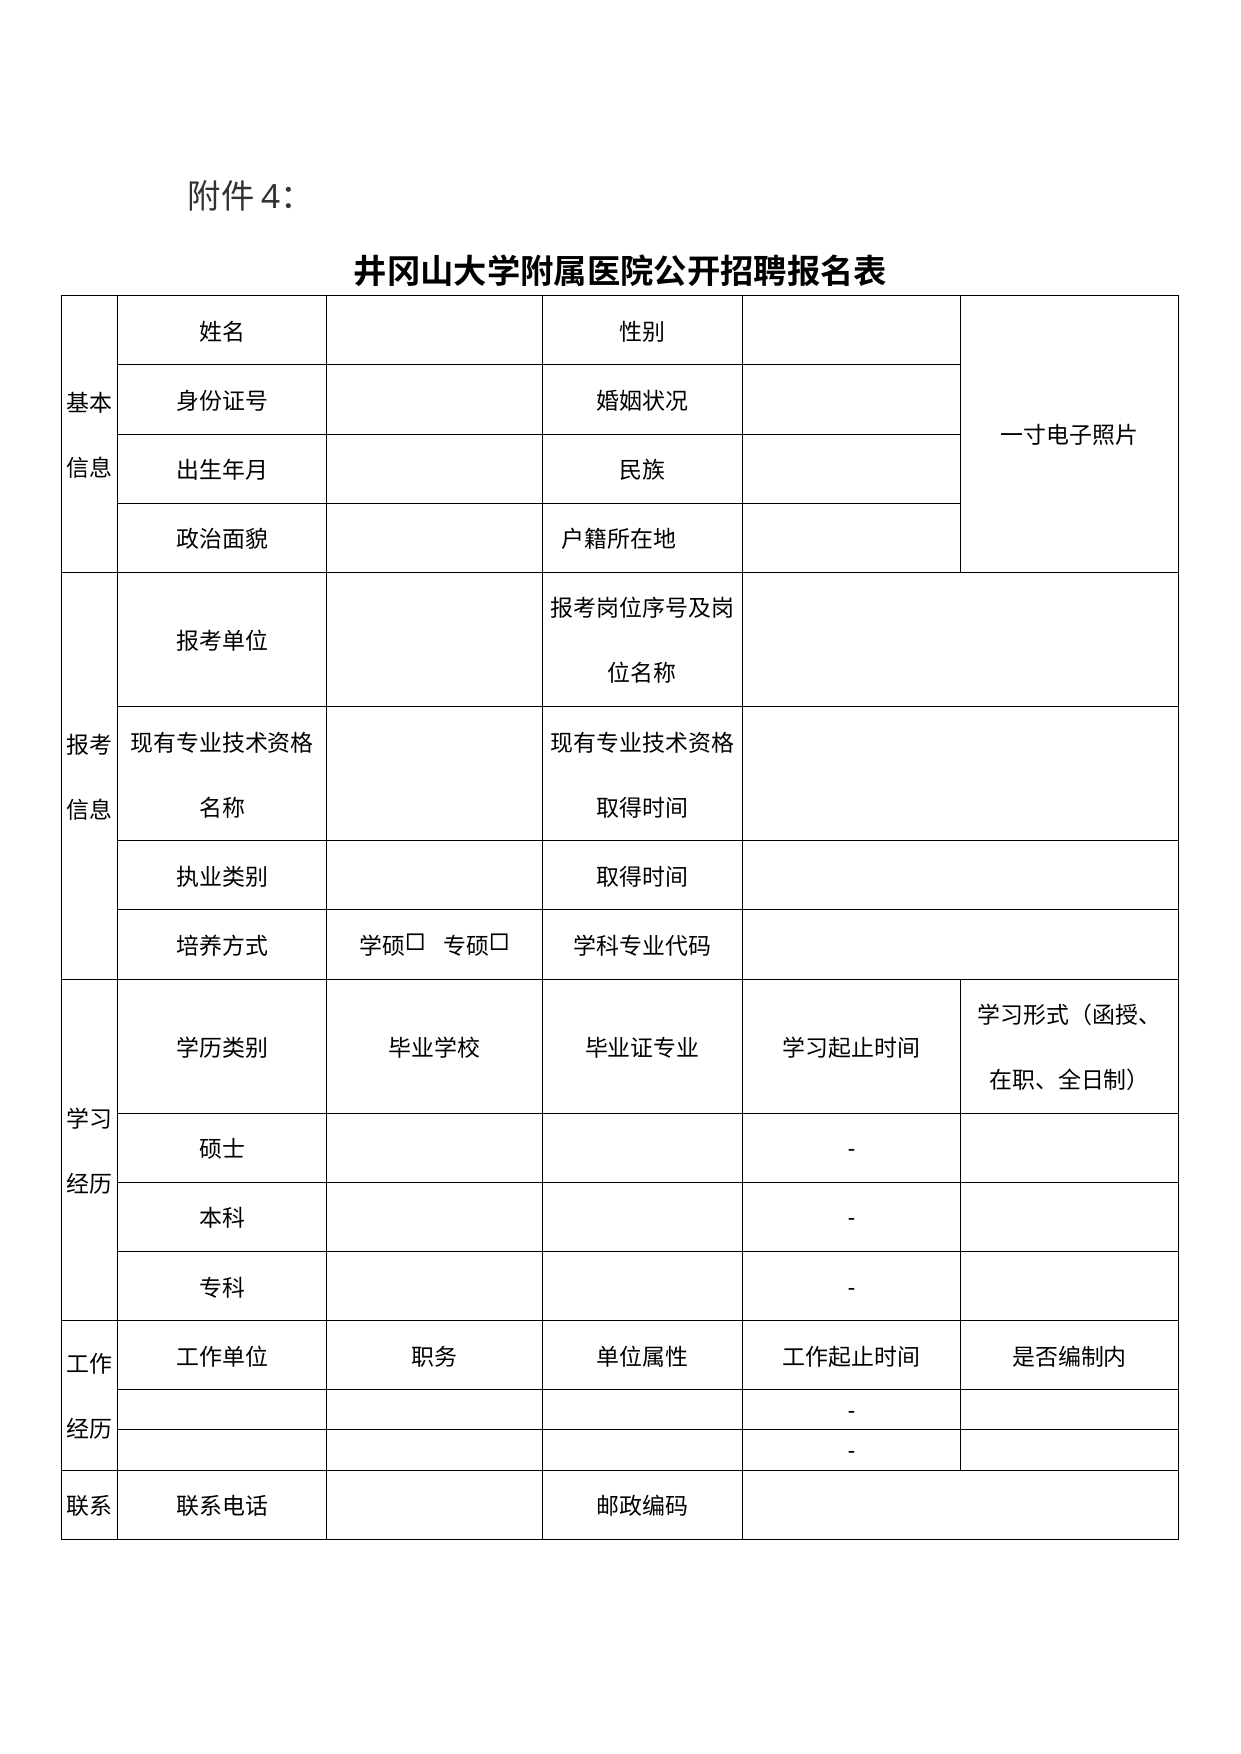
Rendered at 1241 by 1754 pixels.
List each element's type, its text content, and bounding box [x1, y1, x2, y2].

text 附件4： [187, 162, 1053, 227]
table_cell 职务 [327, 1321, 542, 1389]
table_cell 户籍所在地 [543, 504, 742, 572]
table_cell [961, 1114, 1178, 1182]
table_cell 出生年月 [118, 435, 326, 503]
table_cell [961, 1430, 1178, 1469]
table_cell [961, 1390, 1178, 1429]
table_cell [743, 435, 960, 503]
table_cell 报考岗位序号及岗位名称 [543, 573, 742, 706]
table_cell [327, 1252, 542, 1320]
table_cell 取得时间 [543, 841, 742, 909]
table_cell [543, 1430, 742, 1469]
table_cell 身份证号 [118, 365, 326, 433]
table_cell [327, 841, 542, 909]
table_cell 学硕 专硕 [327, 910, 542, 978]
table_cell [327, 1430, 542, 1469]
table_cell 一寸电子照片 [961, 296, 1178, 572]
table_cell 毕业证专业 [543, 980, 742, 1113]
table_cell 毕业学校 [327, 980, 542, 1113]
table_cell 工作单位 [118, 1321, 326, 1389]
table_cell [743, 296, 960, 364]
table_cell [743, 504, 960, 572]
table_cell [327, 435, 542, 503]
table_cell [327, 365, 542, 433]
table_cell 民族 [543, 435, 742, 503]
table_cell 执业类别 [118, 841, 326, 909]
table_cell 邮政编码 [543, 1471, 742, 1539]
table_cell - [743, 1183, 960, 1251]
table_cell - [743, 1252, 960, 1320]
table_cell [743, 841, 1178, 909]
table_cell 学习起止时间 [743, 980, 960, 1113]
table_cell [961, 1252, 1178, 1320]
table_cell [743, 573, 1178, 706]
table_cell [543, 1114, 742, 1182]
table_cell [327, 1114, 542, 1182]
table_cell [327, 296, 542, 364]
table_cell [327, 504, 542, 572]
table_cell [743, 910, 1178, 978]
table_cell [743, 1471, 1178, 1539]
table_cell 政治面貌 [118, 504, 326, 572]
table_cell 本科 [118, 1183, 326, 1251]
table_cell [543, 1390, 742, 1429]
table_cell - [743, 1390, 960, 1429]
table_header 井冈山大学附属医院公开招聘报名表 [62, 227, 1178, 295]
table_cell [543, 1183, 742, 1251]
table_cell 是否编制内 [961, 1321, 1178, 1389]
table_cell 学习经历 [62, 980, 117, 1320]
table_cell [327, 1183, 542, 1251]
table_cell 报考信息 [62, 573, 117, 978]
table_cell 婚姻状况 [543, 365, 742, 433]
table_cell 学历类别 [118, 980, 326, 1113]
table_cell 现有专业技术资格取得时间 [543, 707, 742, 840]
table_cell [118, 1390, 326, 1429]
table_cell 性别 [543, 296, 742, 364]
table_cell [743, 707, 1178, 840]
table_cell - [743, 1430, 960, 1469]
table_cell [327, 707, 542, 840]
table_cell 培养方式 [118, 910, 326, 978]
table_cell 硕士 [118, 1114, 326, 1182]
table_cell [118, 1430, 326, 1469]
table_cell - [743, 1114, 960, 1182]
table_cell 学习形式（函授、 在职、全日制） [961, 980, 1178, 1113]
table_cell [327, 1390, 542, 1429]
table_cell 工作起止时间 [743, 1321, 960, 1389]
table_cell 联系电话 [118, 1471, 326, 1539]
table_cell [961, 1183, 1178, 1251]
table_cell [327, 573, 542, 706]
table_cell 基本信息 [62, 296, 117, 572]
table_cell 现有专业技术资格名称 [118, 707, 326, 840]
table_cell 单位属性 [543, 1321, 742, 1389]
table_cell [543, 1252, 742, 1320]
table_cell 姓名 [118, 296, 326, 364]
table_cell 报考单位 [118, 573, 326, 706]
table_cell [327, 1471, 542, 1539]
table_cell 工作经历 [62, 1321, 117, 1469]
table_cell 联系方式 [62, 1471, 117, 1539]
table_cell [743, 365, 960, 433]
table_cell 学科专业代码 [543, 910, 742, 978]
table_cell 专科 [118, 1252, 326, 1320]
